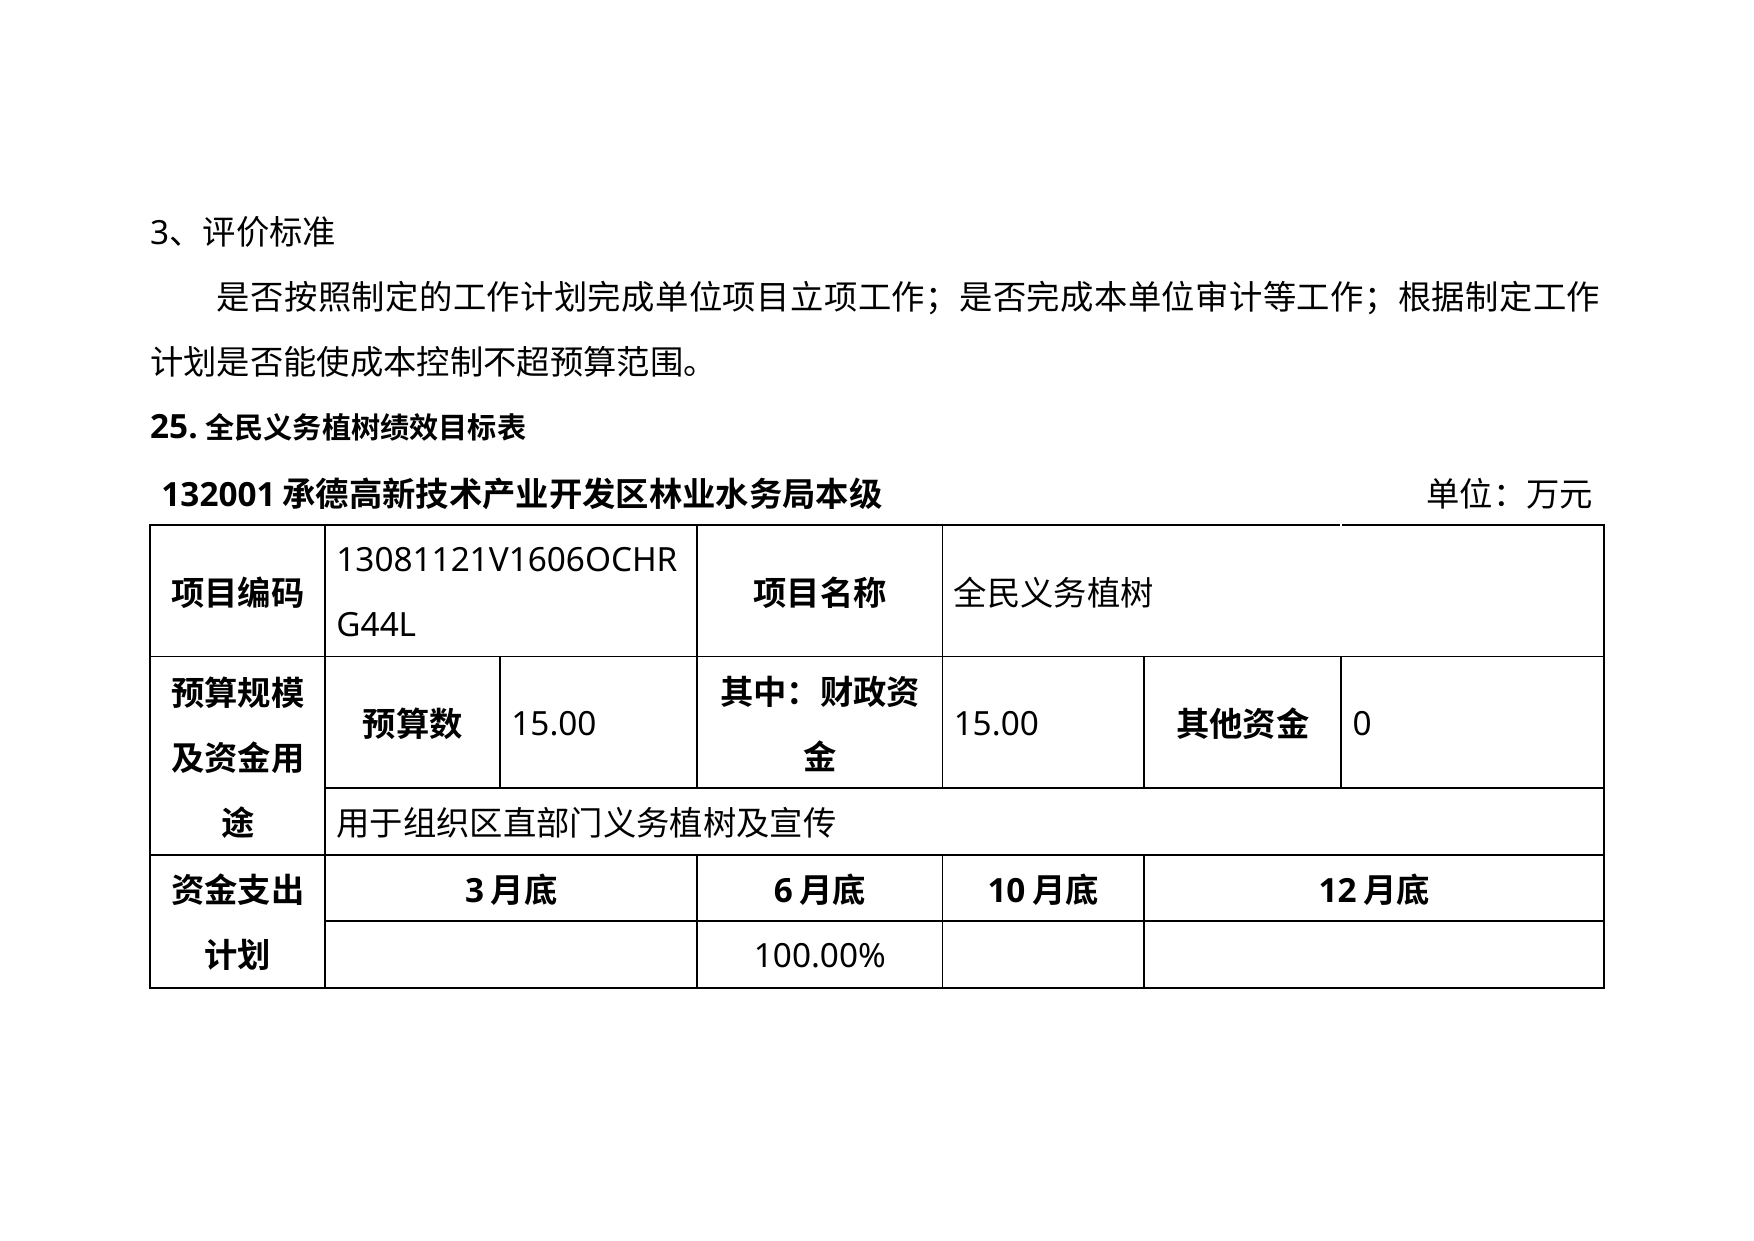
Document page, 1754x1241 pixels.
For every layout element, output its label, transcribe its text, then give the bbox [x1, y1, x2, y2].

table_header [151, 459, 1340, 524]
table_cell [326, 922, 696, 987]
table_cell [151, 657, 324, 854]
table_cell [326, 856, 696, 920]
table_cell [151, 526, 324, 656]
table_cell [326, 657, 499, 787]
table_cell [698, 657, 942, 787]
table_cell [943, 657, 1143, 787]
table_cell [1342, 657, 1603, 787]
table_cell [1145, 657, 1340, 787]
text 25. 全民义务植树绩效目标表 [150, 393, 1604, 458]
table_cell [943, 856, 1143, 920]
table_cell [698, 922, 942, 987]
text 3、评价标准 [150, 198, 1604, 263]
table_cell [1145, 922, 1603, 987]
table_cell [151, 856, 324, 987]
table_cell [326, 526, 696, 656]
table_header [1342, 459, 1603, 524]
text 是否按照制定的工作计划完成单位项目立项工作；是否完成本单位审计等工作；根据制定工作计划是否能使成本控制不超预算范围。 [150, 263, 1604, 393]
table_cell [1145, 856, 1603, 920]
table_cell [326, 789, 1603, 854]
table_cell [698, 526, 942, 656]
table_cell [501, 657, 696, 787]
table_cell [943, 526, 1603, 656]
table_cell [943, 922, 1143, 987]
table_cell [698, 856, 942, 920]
